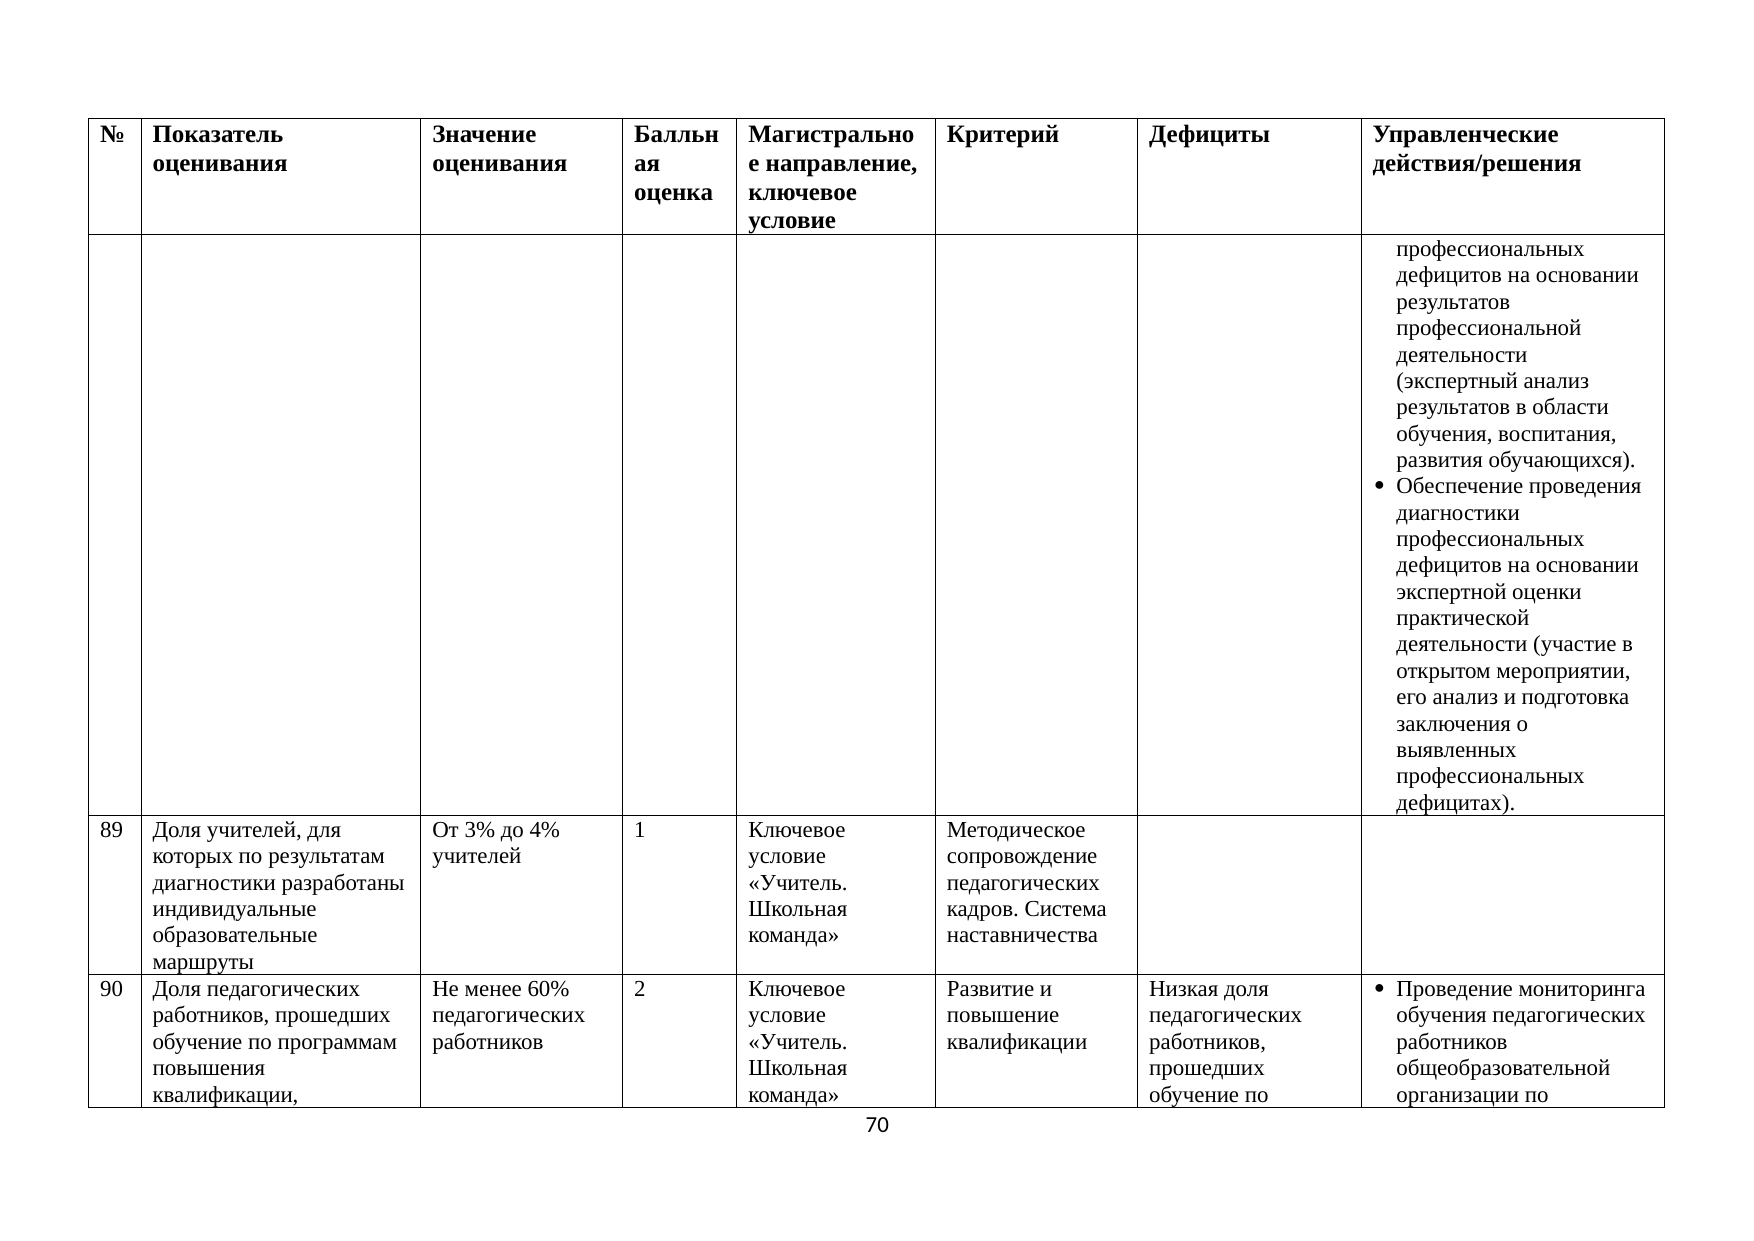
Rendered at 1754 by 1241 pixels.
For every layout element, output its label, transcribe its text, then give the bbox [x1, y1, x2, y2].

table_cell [142, 235, 420, 815]
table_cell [936, 235, 1137, 815]
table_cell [421, 235, 622, 815]
table_header Управленческие действия/решения [1362, 119, 1664, 234]
table_cell Развитие и повышение квалификации [936, 975, 1137, 1107]
table_cell 90 [89, 975, 141, 1107]
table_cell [1138, 235, 1361, 815]
table_cell [1138, 816, 1361, 974]
table_cell От 3% до 4% учителей [421, 816, 622, 974]
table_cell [1138, 975, 1361, 1107]
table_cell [1362, 235, 1664, 815]
table_cell 88 [89, 235, 141, 815]
table_cell 1 [623, 816, 736, 974]
table_header Показатель оценивания [142, 119, 420, 234]
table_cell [1362, 975, 1664, 1107]
table_cell Методическое сопровождение педагогических кадров. Система наставничества [936, 816, 1137, 974]
table_header Значение оценивания [421, 119, 622, 234]
table_header Магистральное направление, ключевое условие [737, 119, 935, 234]
table_cell [1362, 816, 1664, 974]
table_header № [89, 119, 141, 234]
table_cell 2 [623, 975, 736, 1107]
table_cell Ключевое условие «Учитель. Школьная команда» [737, 816, 935, 974]
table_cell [142, 975, 420, 1107]
table_header Балльная оценка [623, 119, 736, 234]
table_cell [737, 975, 935, 1107]
table_cell Доля учителей, для которых по результатам диагностики разработаны индивидуальные образовательные маршруты [142, 816, 420, 974]
table_cell 1 [623, 235, 736, 815]
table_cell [737, 235, 935, 815]
table_header Критерий [936, 119, 1137, 234]
table_cell 89 [89, 816, 141, 974]
table_header Дефициты [1138, 119, 1361, 234]
table_cell Не менее 60% педагогических работников [421, 975, 622, 1107]
